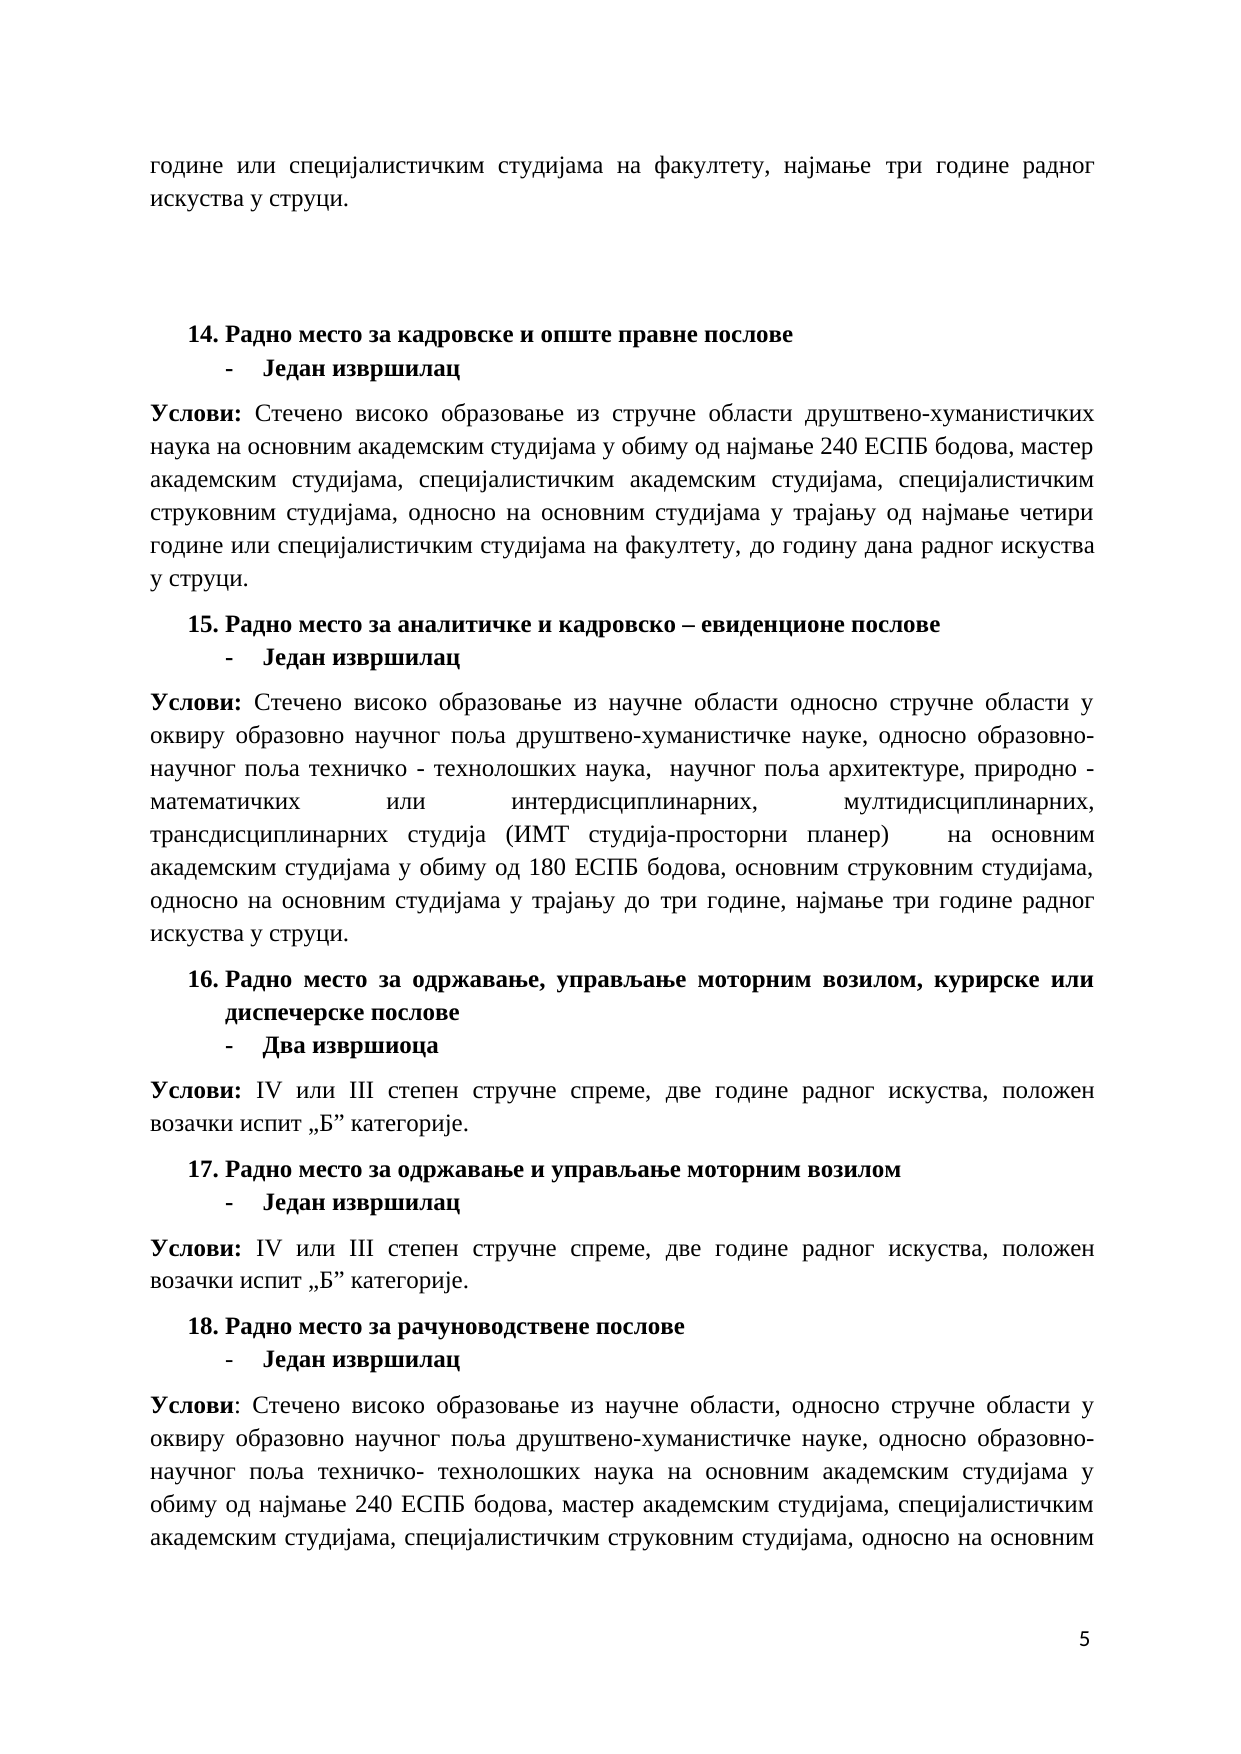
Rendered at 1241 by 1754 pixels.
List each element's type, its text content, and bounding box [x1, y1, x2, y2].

list Један извршилац [225, 1344, 1095, 1373]
list Радно место за кадровске и опште правне послове [187, 319, 1095, 348]
list Један извршилац [225, 1187, 1095, 1216]
list Радно место за аналитичке и кадровско – евиденционе послове [187, 609, 1095, 637]
text Услови: IV или III степен стручне спреме, две године радног искуства, положен возачки испит „Б” категорије. [150, 1233, 1095, 1294]
text Услови: Стечено високо образовање из научне области односно стручне области у оквиру образовно научног поља друштвено-хуманистичке науке, односно образовно-научног поља техничко - технолошких наука, научног поља архитектуре, природно - математичких или интердисциплинарних, мултидисциплинарних, трансдисциплинарних студија (ИМТ студија-просторни планер) на основним академским студијама у обиму од 180 ЕСПБ бодова, основним струковним студијама, односно на основним студијама у трајању до три године, најмање три годинe радног искуства у струци. [150, 687, 1095, 947]
list Радно место за одржавање, управљање моторним возилом, курирске или диспечерске послове [187, 964, 1095, 1026]
list Радно место за рачуноводствене послове [187, 1311, 1095, 1340]
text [150, 1390, 1095, 1551]
list Два извршиоца [225, 1030, 1095, 1059]
text Услови: Стечено високо образовање из стручне области друштвено-хуманистичких наука на основним академским студијама у обиму од најмање 240 ЕСПБ бодова, мастер академским студијама, специјалистичким академским студијама, специјалистичким струковним студијама, односно на основним студијама у трајању од најмање четири године или специјалистичким студијама на факултету, до годину дана радног искуства у струци. [150, 398, 1095, 592]
list Радно место за одржавање и управљање моторним возилом [187, 1154, 1095, 1183]
list Један извршилац [225, 642, 1095, 671]
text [150, 150, 1095, 212]
text Услови: IV или III степен стручне спреме, две године радног искуства, положен возачки испит „Б” категорије. [150, 1076, 1095, 1137]
list Један извршилац [225, 353, 1095, 381]
